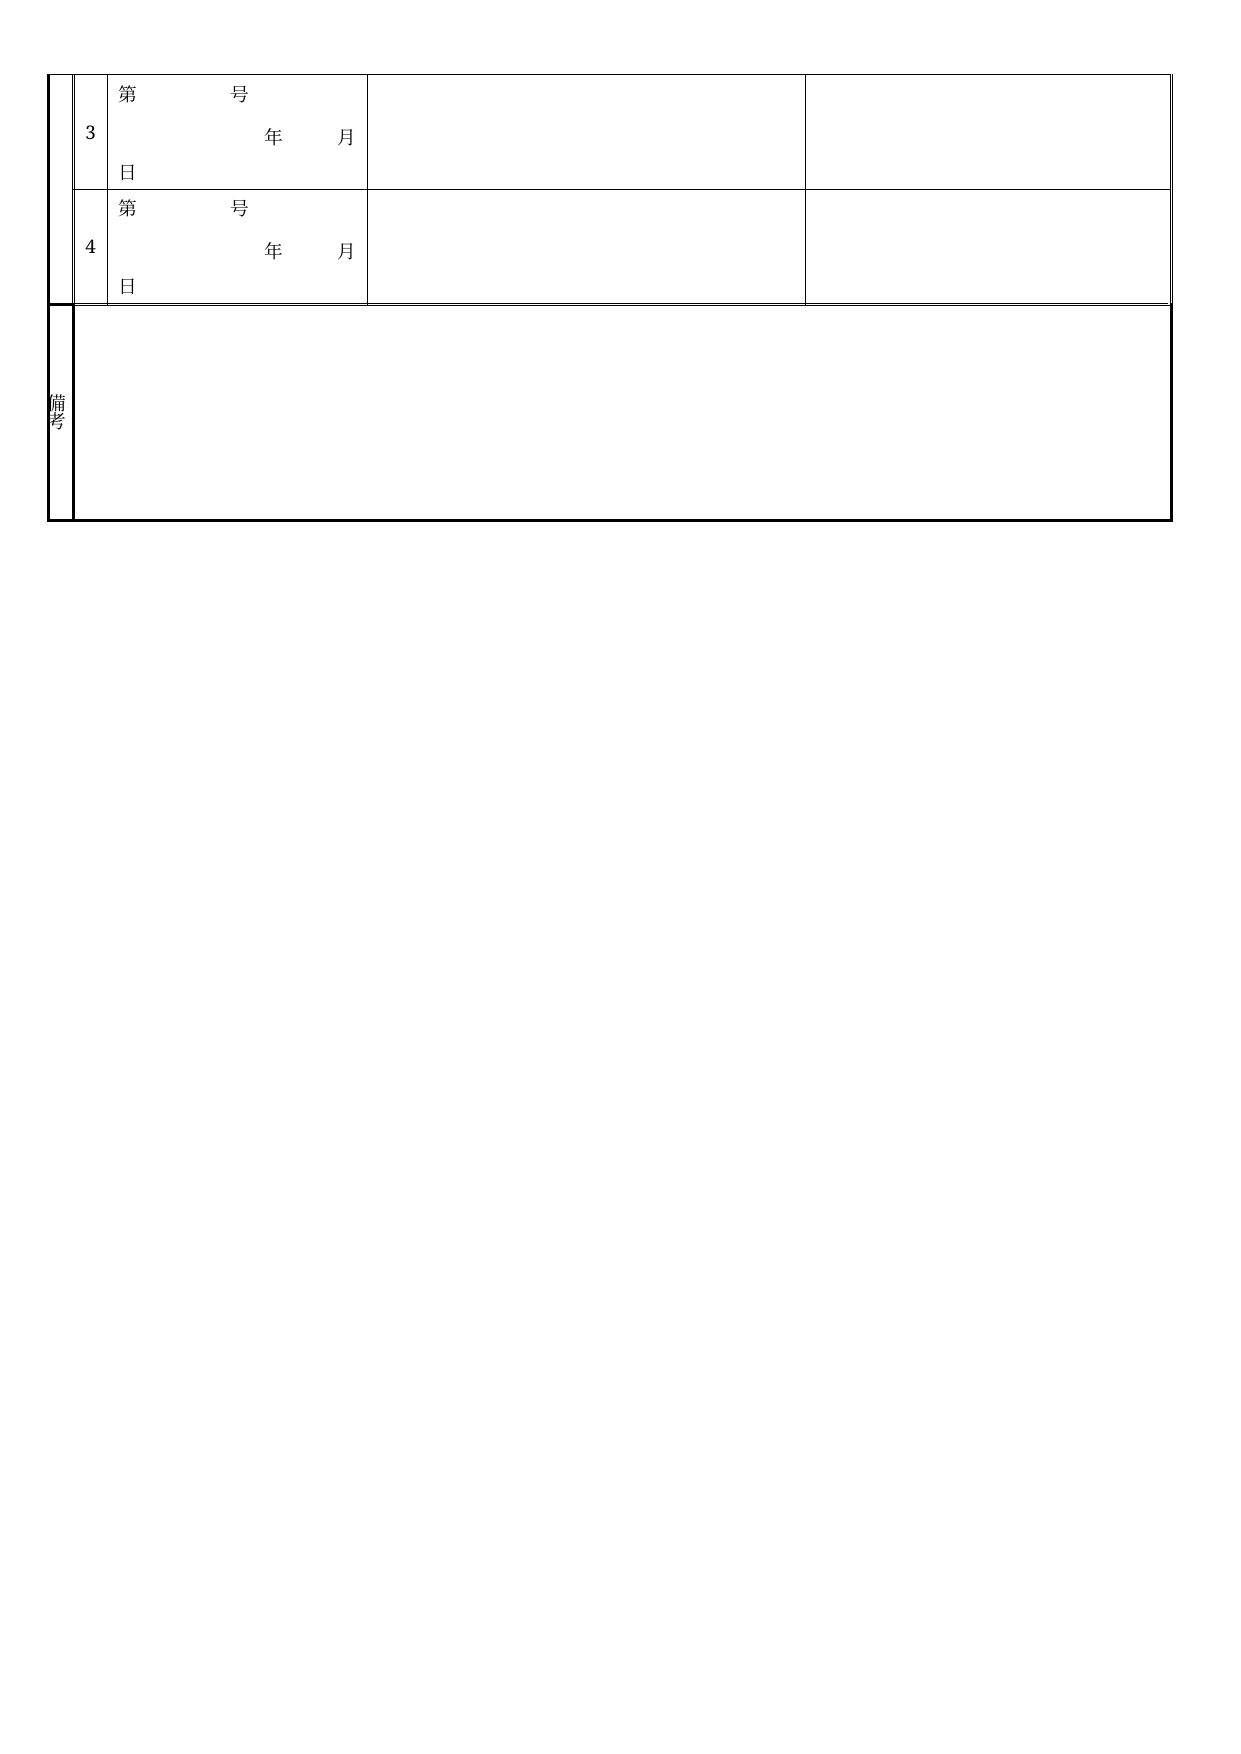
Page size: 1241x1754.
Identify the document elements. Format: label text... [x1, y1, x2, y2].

table_cell [75, 306, 1170, 519]
table_cell [368, 190, 805, 302]
table_cell 備考 [50, 306, 72, 519]
table_cell 3 [75, 75, 107, 188]
table_cell [806, 75, 1170, 188]
table_cell 4 [75, 190, 107, 302]
table_cell 第 号 年 月 日 [108, 190, 367, 302]
table_cell [806, 190, 1170, 302]
table_cell 第 号 年 月 日 [108, 75, 367, 188]
table_cell [368, 75, 805, 188]
